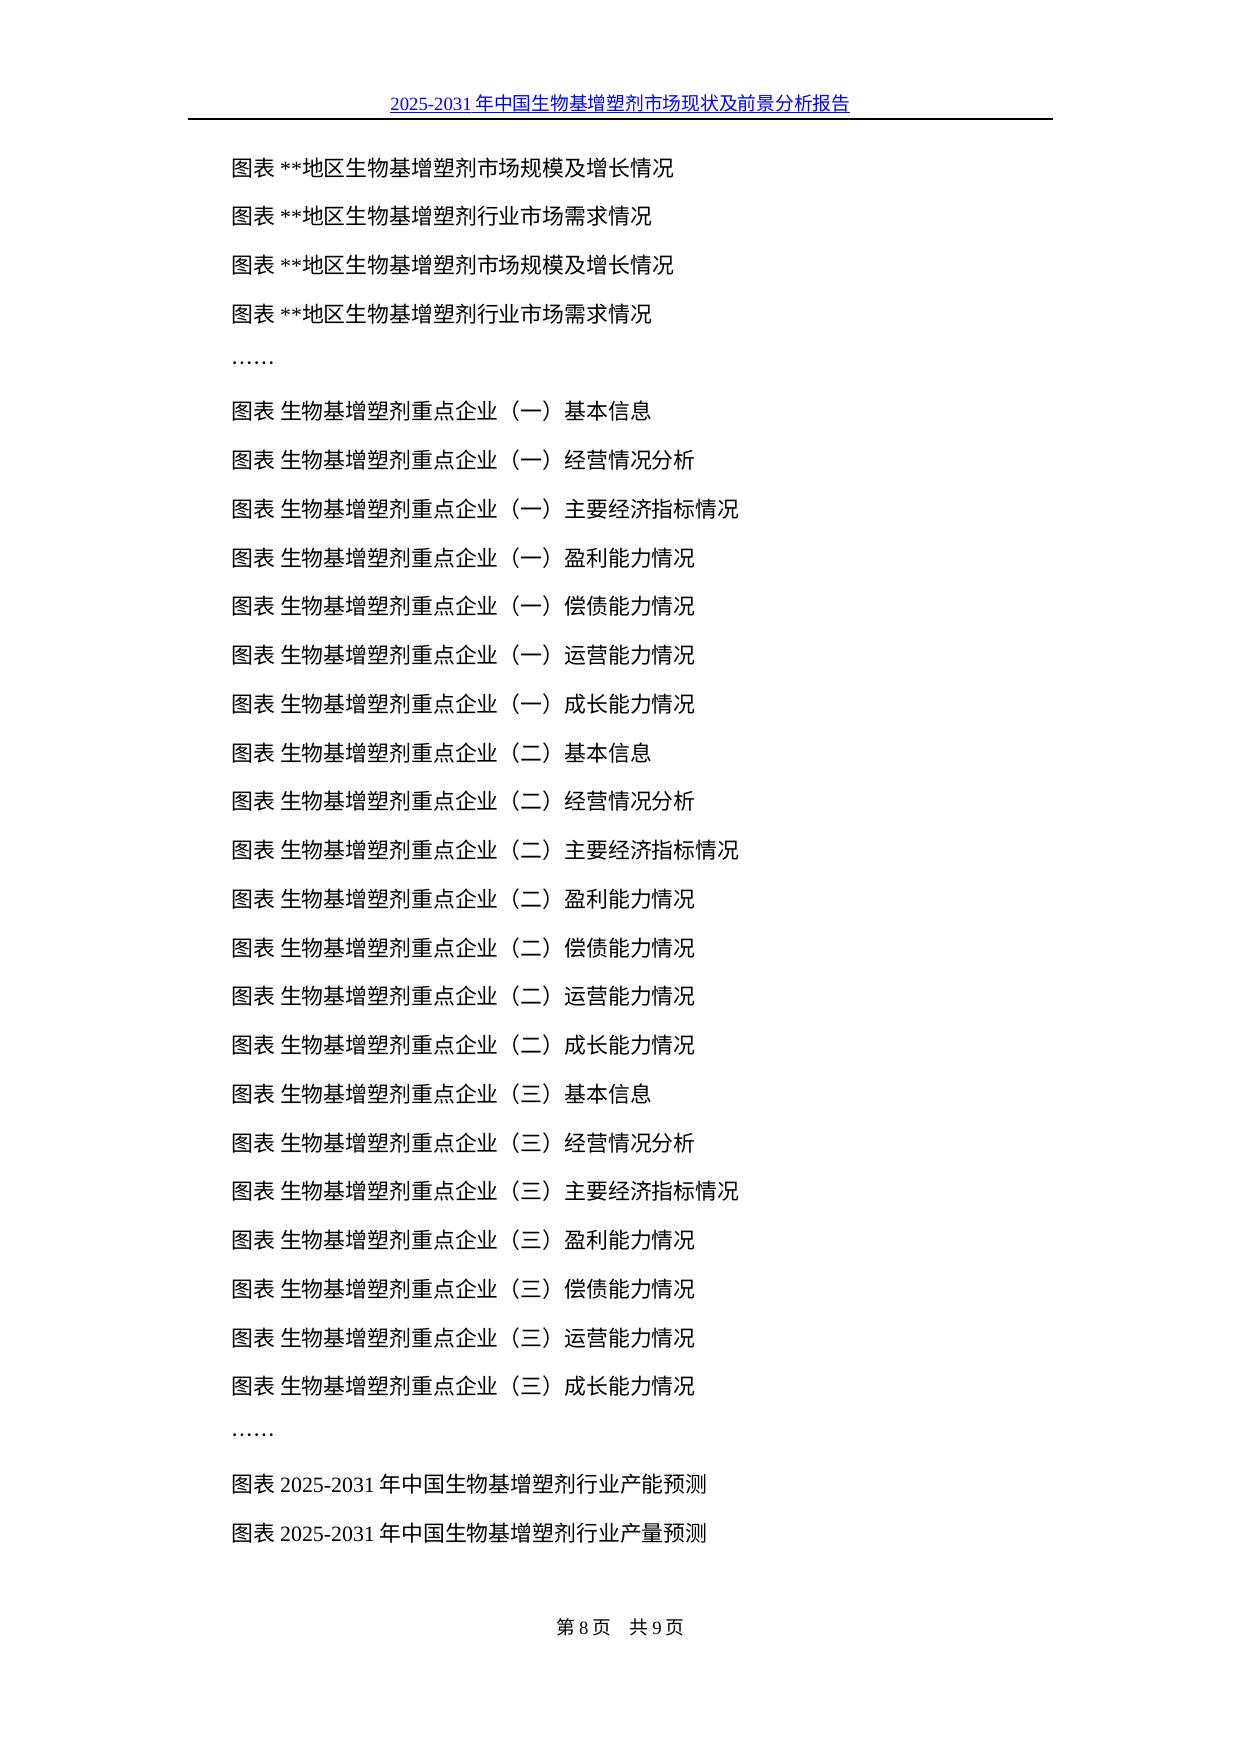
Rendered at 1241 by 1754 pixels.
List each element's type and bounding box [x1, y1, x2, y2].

text [187, 150, 1053, 1548]
